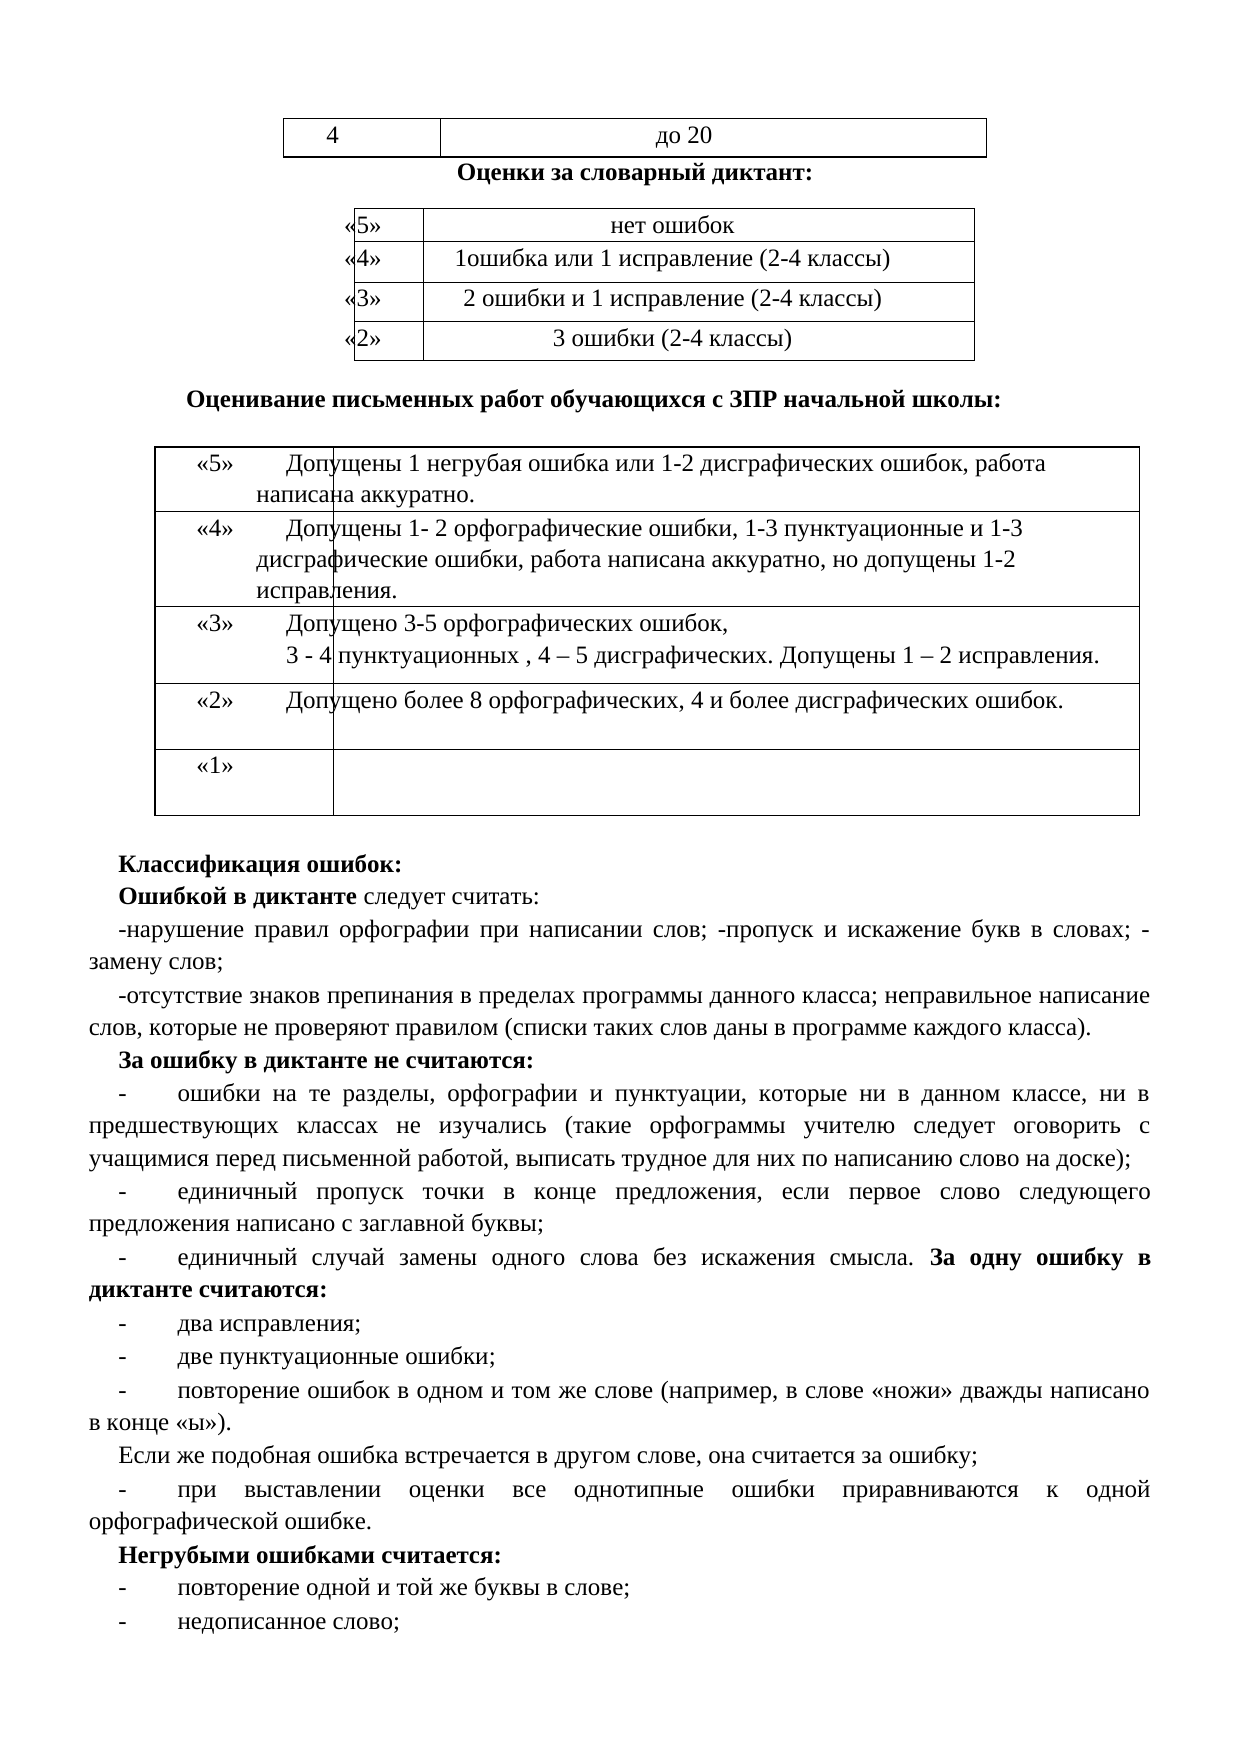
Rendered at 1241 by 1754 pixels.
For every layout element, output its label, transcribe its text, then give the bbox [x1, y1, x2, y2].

table_cell 2 ошибки и 1 исправление (2-4 классы) [424, 283, 974, 321]
table_cell 4 [284, 119, 440, 156]
text Негрубыми ошибками считается: [88, 1540, 1152, 1568]
list недописанное слово; [88, 1606, 1151, 1635]
text Классификация ошибок: [88, 849, 1152, 877]
list ошибки на те разделы, орфографии и пунктуации, которые ни в данном классе, ни в предшествующих классах не изучались (такие орфограммы учителю следует оговорить с учащимися перед письменной работой, выписать трудное для них по написанию слово на доске); [88, 1078, 1151, 1171]
list единичный случай замены одного слова без искажения смысла. За одну ошибку в диктанте считаются: [88, 1242, 1151, 1303]
table_header Допущены 1 негрубая ошибка или 1-2 дисграфических ошибок, работа написана аккуратно. [334, 448, 1139, 511]
list два исправления; [88, 1308, 1151, 1336]
table_cell «3» [355, 283, 423, 321]
table_cell 3 ошибки (2-4 классы) [424, 322, 974, 360]
text Оценивание письменных работ обучающихся с ЗПР начальной школы: [88, 384, 1069, 413]
table_cell Допущено более 8 орфографических, 4 и более дисграфических ошибок. [334, 684, 1139, 749]
table_cell - [334, 750, 1139, 815]
list повторение ошибок в одном и том же слове (например, в слове «ножи» дважды написано в конце «ы»). [88, 1375, 1151, 1436]
table_cell 1ошибка или 1 исправление (2-4 классы) [424, 242, 974, 282]
table_header «5» [156, 448, 333, 511]
text За ошибку в диктанте не считаются: [88, 1046, 1152, 1074]
text -отсутствие знаков препинания в пределах программы данного класса; неправильное написание слов, которые не проверяют правилом (списки таких слов даны в программе каждого класса). [88, 980, 1151, 1041]
text Ошибкой в диктанте следует считать: [88, 881, 1152, 910]
table_header нет ошибок [424, 209, 974, 241]
table_cell Допущены 1- 2 орфографические ошибки, 1-3 пунктуационные и 1-3 дисграфические ошибки, работа написана аккуратно, но допущены 1-2 исправления. [334, 512, 1139, 606]
table_cell «4» [156, 512, 333, 606]
text -нарушение правил орфографии при написании слов; -пропуск и искажение букв в словах; -замену слов; [88, 914, 1151, 975]
table_header «5» [355, 209, 423, 241]
table_cell «2» [355, 322, 423, 360]
list единичный пропуск точки в конце предложения, если первое слово следующего предложения написано с заглавной буквы; [88, 1176, 1151, 1237]
list две пунктуационные ошибки; [88, 1341, 1151, 1370]
table_cell «4» [355, 242, 423, 282]
text Оценки за словарный диктант: [88, 157, 1152, 186]
table_cell до 20 [441, 119, 986, 156]
table_cell «1» [156, 750, 333, 815]
list при выставлении оценки все однотипные ошибки приравниваются к одной орфографической ошибке. [88, 1474, 1151, 1535]
list повторение одной и той же буквы в слове; [88, 1572, 1151, 1601]
table_cell «3» [156, 607, 333, 683]
table_cell «2» [156, 684, 333, 749]
text Если же подобная ошибка встречается в другом слове, она считается за ошибку; [88, 1440, 1151, 1469]
table_cell Допущено 3-5 орфографических ошибок, 3 - 4 пунктуационных , 4 – 5 дисграфических. Допущены 1 – 2 исправления. [334, 607, 1139, 683]
